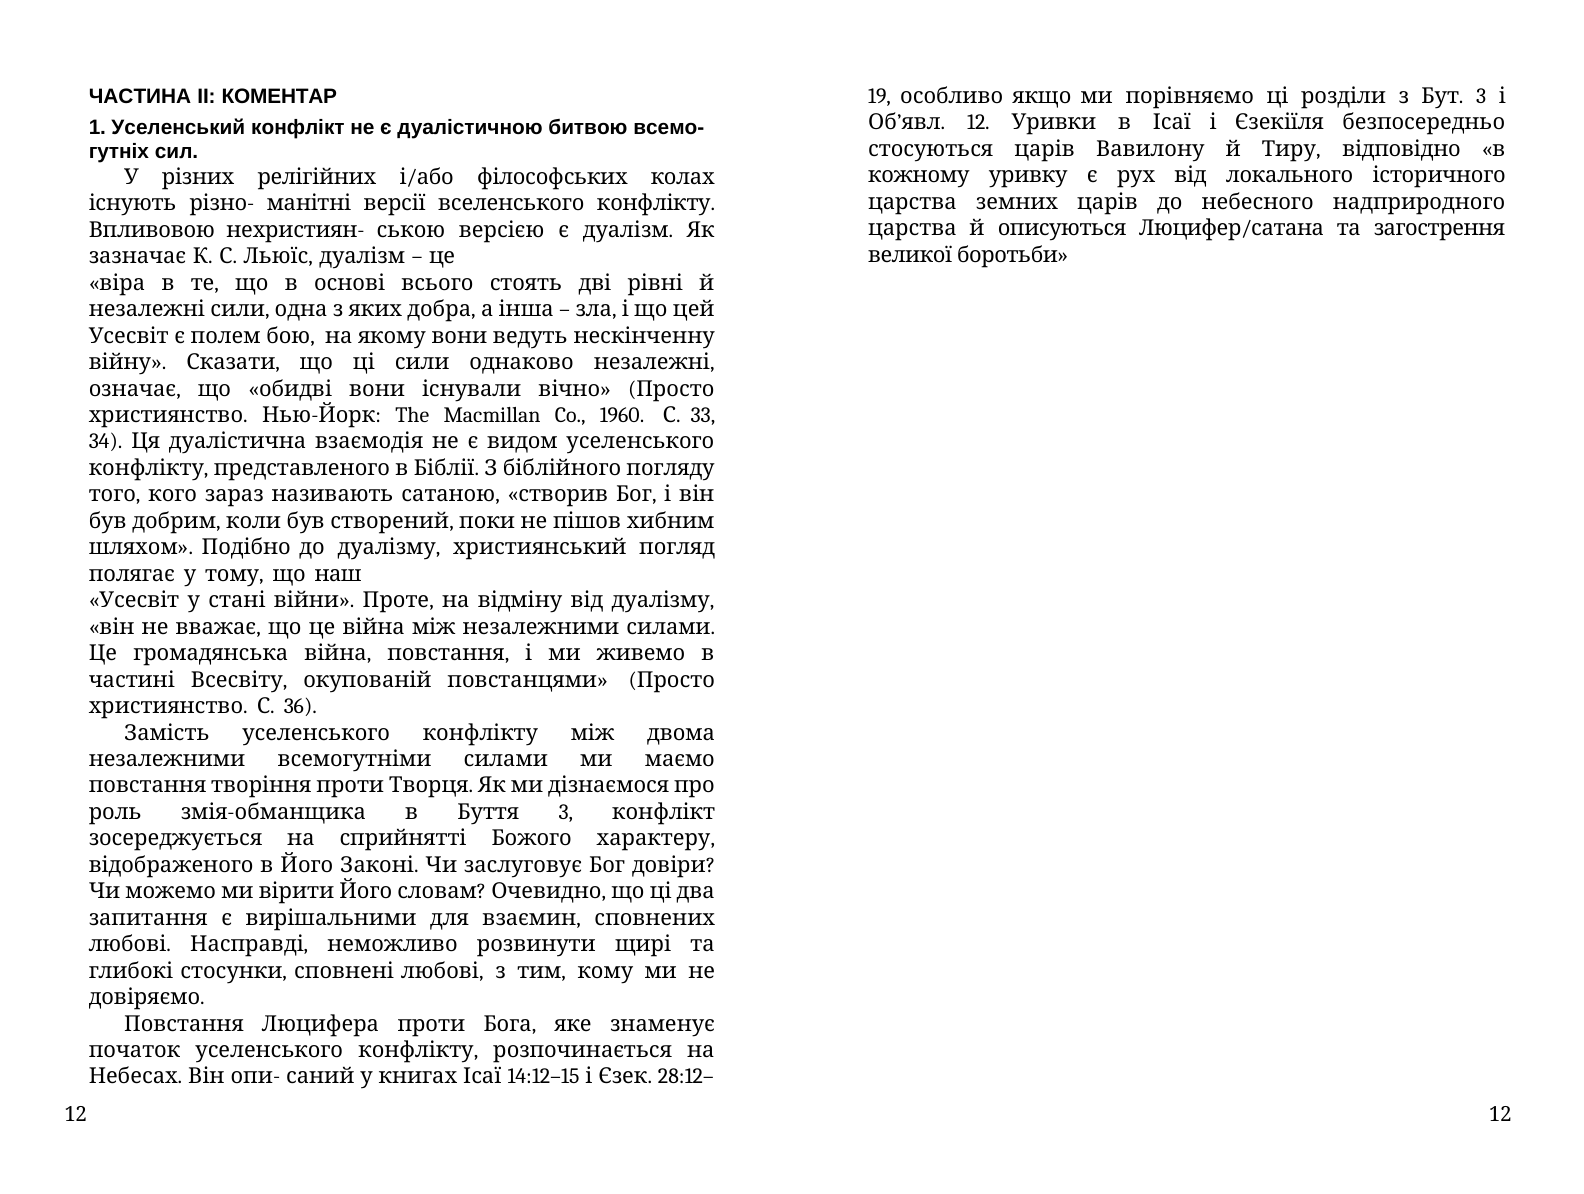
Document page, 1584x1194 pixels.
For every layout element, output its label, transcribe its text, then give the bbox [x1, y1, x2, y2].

text «віра в те, що в основі всього стоять дві рівні й незалежні сили, одна з яких добра, а інша – зла, і що цей Усесвіт є полем бою, на якому вони ведуть нескінченну війну». Сказати, що ці сили однаково незалежні, означає, що «обидві вони існували вічно» (Просто християнство. Нью-Йорк: The Macmillan Co., 1960. С. 33, 34). Ця дуалістична взаємодія не є видом уселенського конфлікту, представленого в Біблії. З біблійного погляду того, кого зараз називають сатаною, «створив Бог, і він був добрим, коли був створений, поки не пішов хибним шляхом». Подібно до дуалізму, християнський погляд полягає у тому, що наш [88, 271, 715, 587]
text Повстання Люцифера проти Бога, яке знаменує початок уселенського конфлікту, розпочинається на Небесах. Він опи- саний у книгах Ісаї 14:12–15 і Єзек. 28:12–19, особливо якщо ми порівняємо ці розділи з Бут. 3 і Об’явл. 12. Уривки в Ісаї і Єзекіїля безпосередньо стосуються царів Вавилону й Тиру, відповідно «в кожному уривку є рух від локального історичного царства земних царів до небесного надприродного царства й описуються Люцифер/сатана та загострення великої боротьби» [88, 1011, 715, 1089]
text У різних релігійних і/або філософських колах існують різно- манітні версії вселенського конфлікту. Впливовою нехристиян- ською версією є дуалізм. Як зазначає К. С. Льюїс, дуалізм – це [88, 165, 715, 269]
list Уселенський конфлікт не є дуалістичною битвою всемо- гутніх сил. [88, 114, 715, 163]
text ЧАСТИНА II: КОМЕНТАР [88, 83, 719, 107]
text Повстання Люцифера проти Бога, яке знаменує початок уселенського конфлікту, розпочинається на Небесах. Він опи- саний у книгах Ісаї 14:12–15 і Єзек. 28:12–19, особливо якщо ми порівняємо ці розділи з Бут. 3 і Об’явл. 12. Уривки в Ісаї і Єзекіїля безпосередньо стосуються царів Вавилону й Тиру, відповідно «в кожному уривку є рух від локального історичного царства земних царів до небесного надприродного царства й описуються Люцифер/сатана та загострення великої боротьби» [868, 83, 1505, 267]
text Замість уселенського конфлікту між двома незалежними всемогутніми силами ми маємо повстання творіння проти Творця. Як ми дізнаємося про роль змія-обманщика в Буття 3, конфлікт зосереджується на сприйнятті Божого характеру, відображеного в Його Законі. Чи заслуговує Бог довіри? Чи можемо ми вірити Його словам? Очевидно, що ці два запитання є вирішальними для взаємин, сповнених любові. Насправді, неможливо розвинути щирі та глибокі стосунки, сповнені любові, з тим, кому ми не довіряємо. [88, 720, 715, 1010]
text «Усесвіт у стані війни». Проте, на відміну від дуалізму, «він не вважає, що це війна між незалежними силами. Це громадянська війна, повстання, і ми живемо в частині Всесвіту, окупованій повстанцями» (Просто християнство. С. 36). [88, 588, 715, 719]
